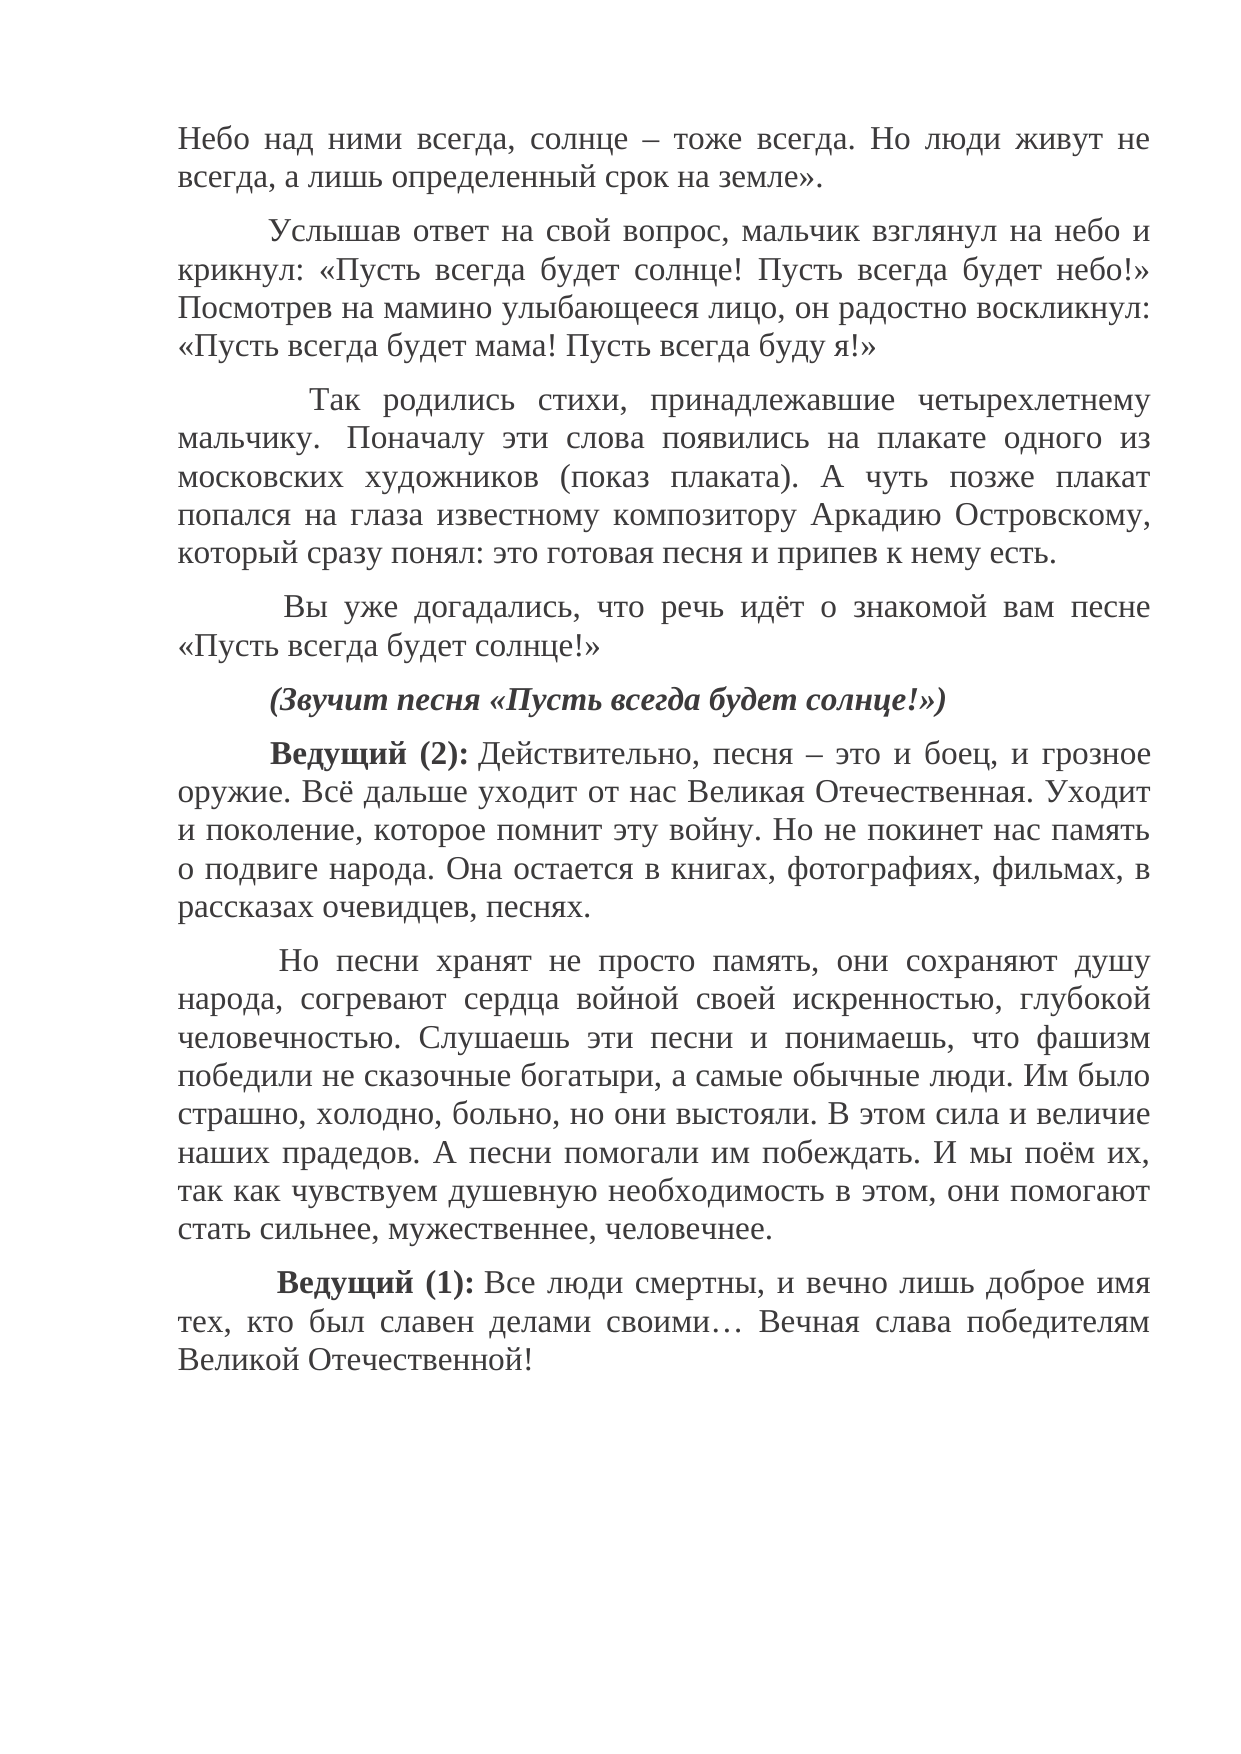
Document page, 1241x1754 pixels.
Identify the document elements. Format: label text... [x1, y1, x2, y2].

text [177, 118, 1152, 195]
text Но песни хранят не просто память, они сохраняют душу народа, согревают сердца войной своей искренностью, глубокой человечностью. Слушаешь эти песни и понимаешь, что фашизм победили не сказочные богатыри, а самые обычные люди. Им было страшно, холодно, больно, но они выстояли. В этом сила и величие наших прадедов. А песни помогали им побеждать. И мы поём их, так как чувствуем душевную необходимость в этом, они помогают стать сильнее, мужественнее, человечнее. [177, 940, 1152, 1247]
text Ведущий (1): Все люди смертны, и вечно лишь доброе имя тех, кто был славен делами своими… Вечная слава победителям Великой Отечественной! [177, 1262, 1152, 1377]
text Ведущий (2): Действительно, песня – это и боец, и грозное оружие. Всё дальше уходит от нас Великая Отечественная. Уходит и поколение, которое помнит эту войну. Но не покинет нас память о подвиге народа. Она остается в книгах, фотографиях, фильмах, в рассказах очевидцев, песнях. [177, 733, 1152, 924]
text Так родились стихи, принадлежавшие четырехлетнему мальчику. Поначалу эти слова появились на плакате одного из московских художников (показ плаката). А чуть позже плакат попался на глаза известному композитору Аркадию Островскому, который сразу понял: это готовая песня и припев к нему есть. [177, 379, 1152, 571]
text (Звучит песня «Пусть всегда будет солнце!») [177, 679, 1152, 717]
text Вы уже догадались, что речь идёт о знакомой вам песне «Пусть всегда будет солнце!» [177, 587, 1152, 663]
text Услышав ответ на свой вопрос, мальчик взглянул на небо и крикнул: «Пусть всегда будет солнце! Пусть всегда будет небо!» Посмотрев на мамино улыбающееся лицо, он радостно воскликнул: «Пусть всегда будет мама! Пусть всегда буду я!» [177, 210, 1152, 364]
